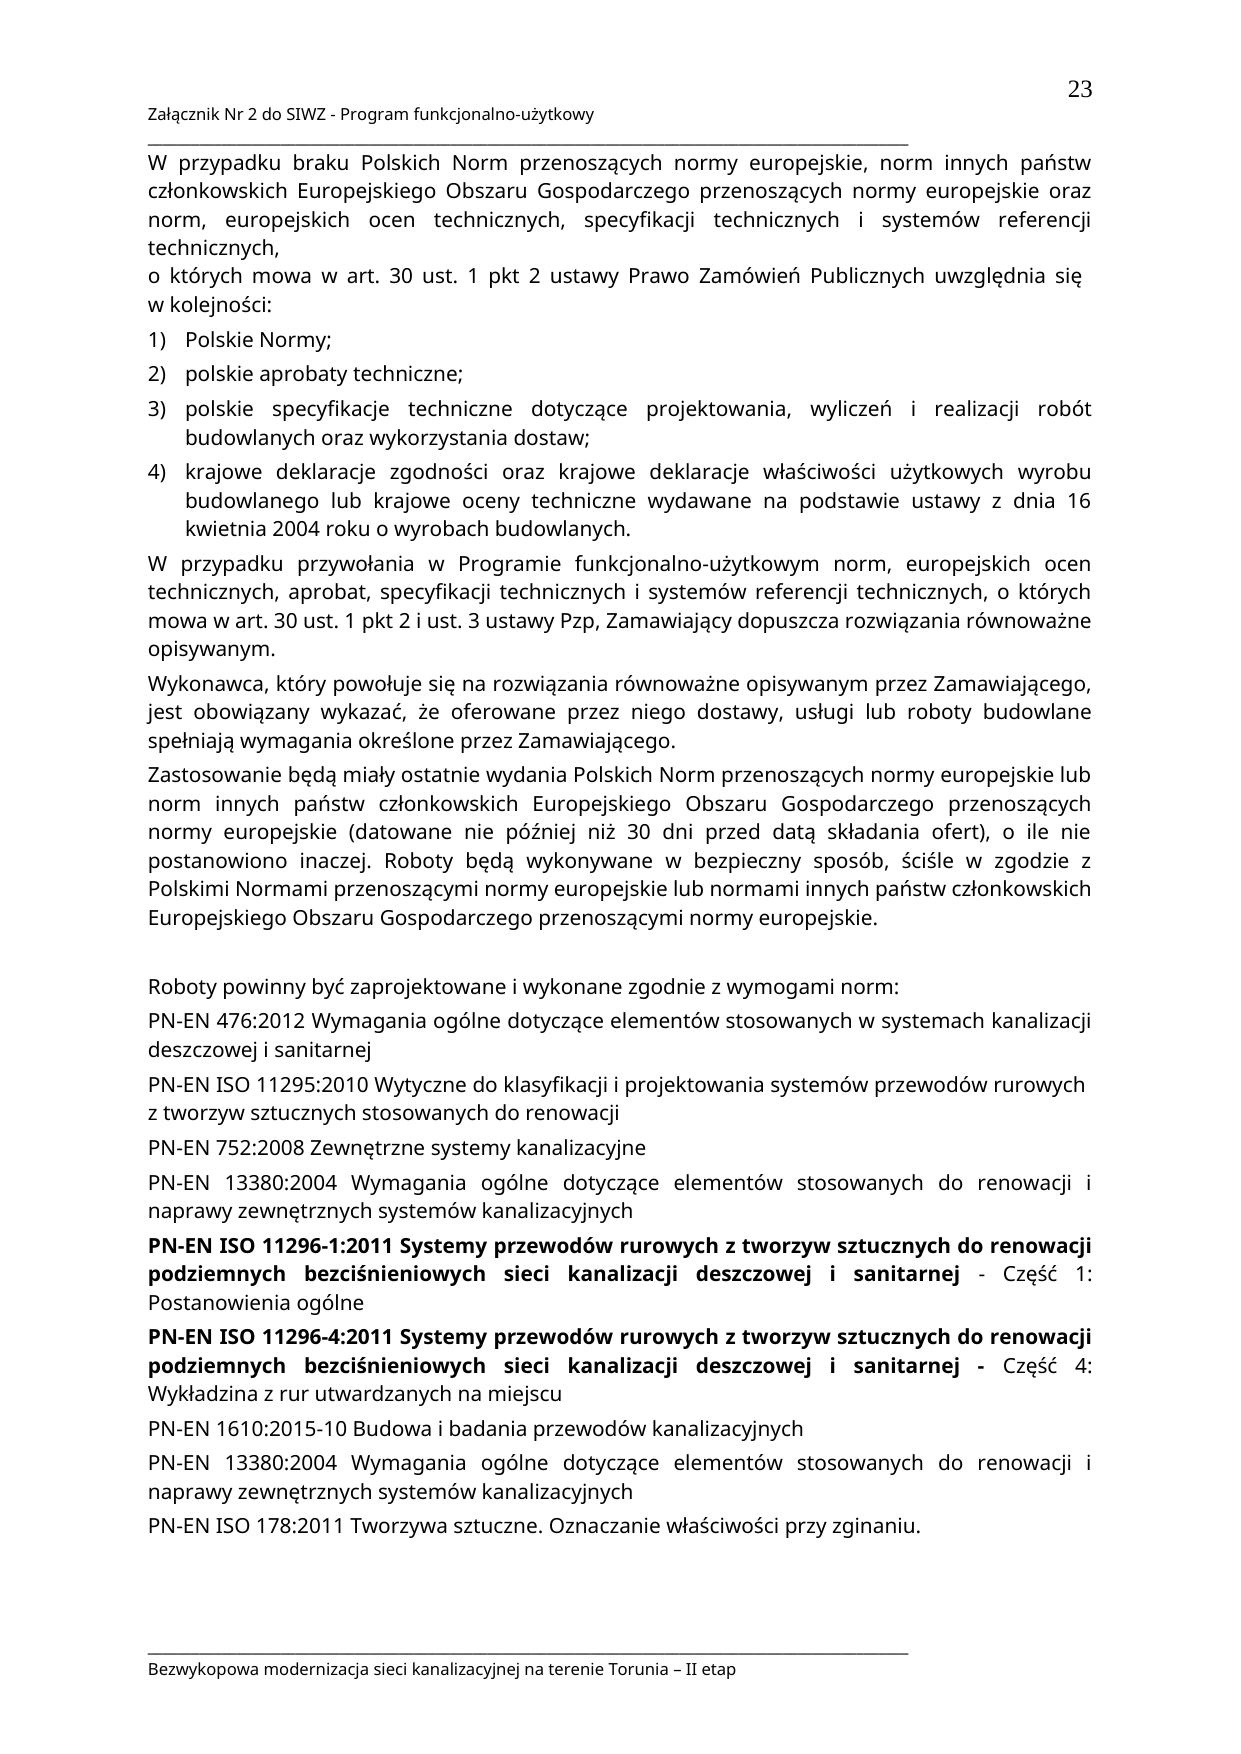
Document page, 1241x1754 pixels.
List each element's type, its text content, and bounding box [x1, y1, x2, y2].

text Zastosowanie będą miały ostatnie wydania Polskich Norm przenoszących normy europejskie lub norm innych państw członkowskich Europejskiego Obszaru Gospodarczego przenoszących normy europejskie (datowane nie później niż 30 dni przed datą składania ofert), o ile nie postanowiono inaczej. Roboty będą wykonywane w bezpieczny sposób, ściśle w zgodzie z Polskimi Normami przenoszącymi normy europejskie lub normami innych państw członkowskich Europejskiego Obszaru Gospodarczego przenoszącymi normy europejskie. [148, 760, 1093, 931]
text PN-EN ISO 11296-1:2011 Systemy przewodów rurowych z tworzyw sztucznych do renowacji podziemnych bezciśnieniowych sieci kanalizacji deszczowej i sanitarnej - Część 1: Postanowienia ogólne [148, 1231, 1093, 1316]
text PN-EN ISO 11295:2010 Wytyczne do klasyfikacji i projektowania systemów przewodów rurowych z tworzyw sztucznych stosowanych do renowacji [148, 1070, 1093, 1127]
text 2) polskie aprobaty techniczne; [148, 359, 1093, 388]
text PN-EN ISO 11296-4:2011 Systemy przewodów rurowych z tworzyw sztucznych do renowacji podziemnych bezciśnieniowych sieci kanalizacji deszczowej i sanitarnej - Część 4: Wykładzina z rur utwardzanych na miejscu [148, 1322, 1093, 1408]
text PN-EN 752:2008 Zewnętrzne systemy kanalizacyjne [148, 1133, 1093, 1161]
text 4) krajowe deklaracje zgodności oraz krajowe deklaracje właściwości użytkowych wyrobu budowlanego lub krajowe oceny techniczne wydawane na podstawie ustawy z dnia 16 kwietnia 2004 roku o wyrobach budowlanych. [148, 457, 1093, 543]
text W przypadku przywołania w Programie funkcjonalno-użytkowym norm, europejskich ocen technicznych, aprobat, specyfikacji technicznych i systemów referencji technicznych, o których mowa w art. 30 ust. 1 pkt 2 i ust. 3 ustawy Pzp, Zamawiający dopuszcza rozwiązania równoważne opisywanym. [148, 549, 1093, 663]
text Wykonawca, który powołuje się na rozwiązania równoważne opisywanym przez Zamawiającego, jest obowiązany wykazać, że oferowane przez niego dostawy, usługi lub roboty budowlane spełniają wymagania określone przez Zamawiającego. [148, 669, 1093, 754]
text PN-EN 13380:2004 Wymagania ogólne dotyczące elementów stosowanych do renowacji i naprawy zewnętrznych systemów kanalizacyjnych [148, 1168, 1093, 1224]
text W przypadku braku Polskich Norm przenoszących normy europejskie, norm innych państw członkowskich Europejskiego Obszaru Gospodarczego przenoszących normy europejskie oraz norm, europejskich ocen technicznych, specyfikacji technicznych i systemów referencji technicznych, o których mowa w art. 30 ust. 1 pkt 2 ustawy Prawo Zamówień Publicznych uwzględnia się w kolejności: [148, 148, 1093, 318]
text PN-EN 476:2012 Wymagania ogólne dotyczące elementów stosowanych w systemach kanalizacji deszczowej i sanitarnej [148, 1007, 1093, 1063]
text PN-EN 13380:2004 Wymagania ogólne dotyczące elementów stosowanych do renowacji i naprawy zewnętrznych systemów kanalizacyjnych [148, 1448, 1093, 1505]
text Roboty powinny być zaprojektowane i wykonane zgodnie z wymogami norm: [148, 972, 1093, 1000]
text PN-EN ISO 178:2011 Tworzywa sztuczne. Oznaczanie właściwości przy zginaniu. [148, 1512, 1093, 1540]
text 3) polskie specyfikacje techniczne dotyczące projektowania, wyliczeń i realizacji robót budowlanych oraz wykorzystania dostaw; [148, 394, 1093, 451]
text 1) Polskie Normy; [148, 325, 1093, 353]
text PN-EN 1610:2015-10 Budowa i badania przewodów kanalizacyjnych [148, 1414, 1093, 1442]
